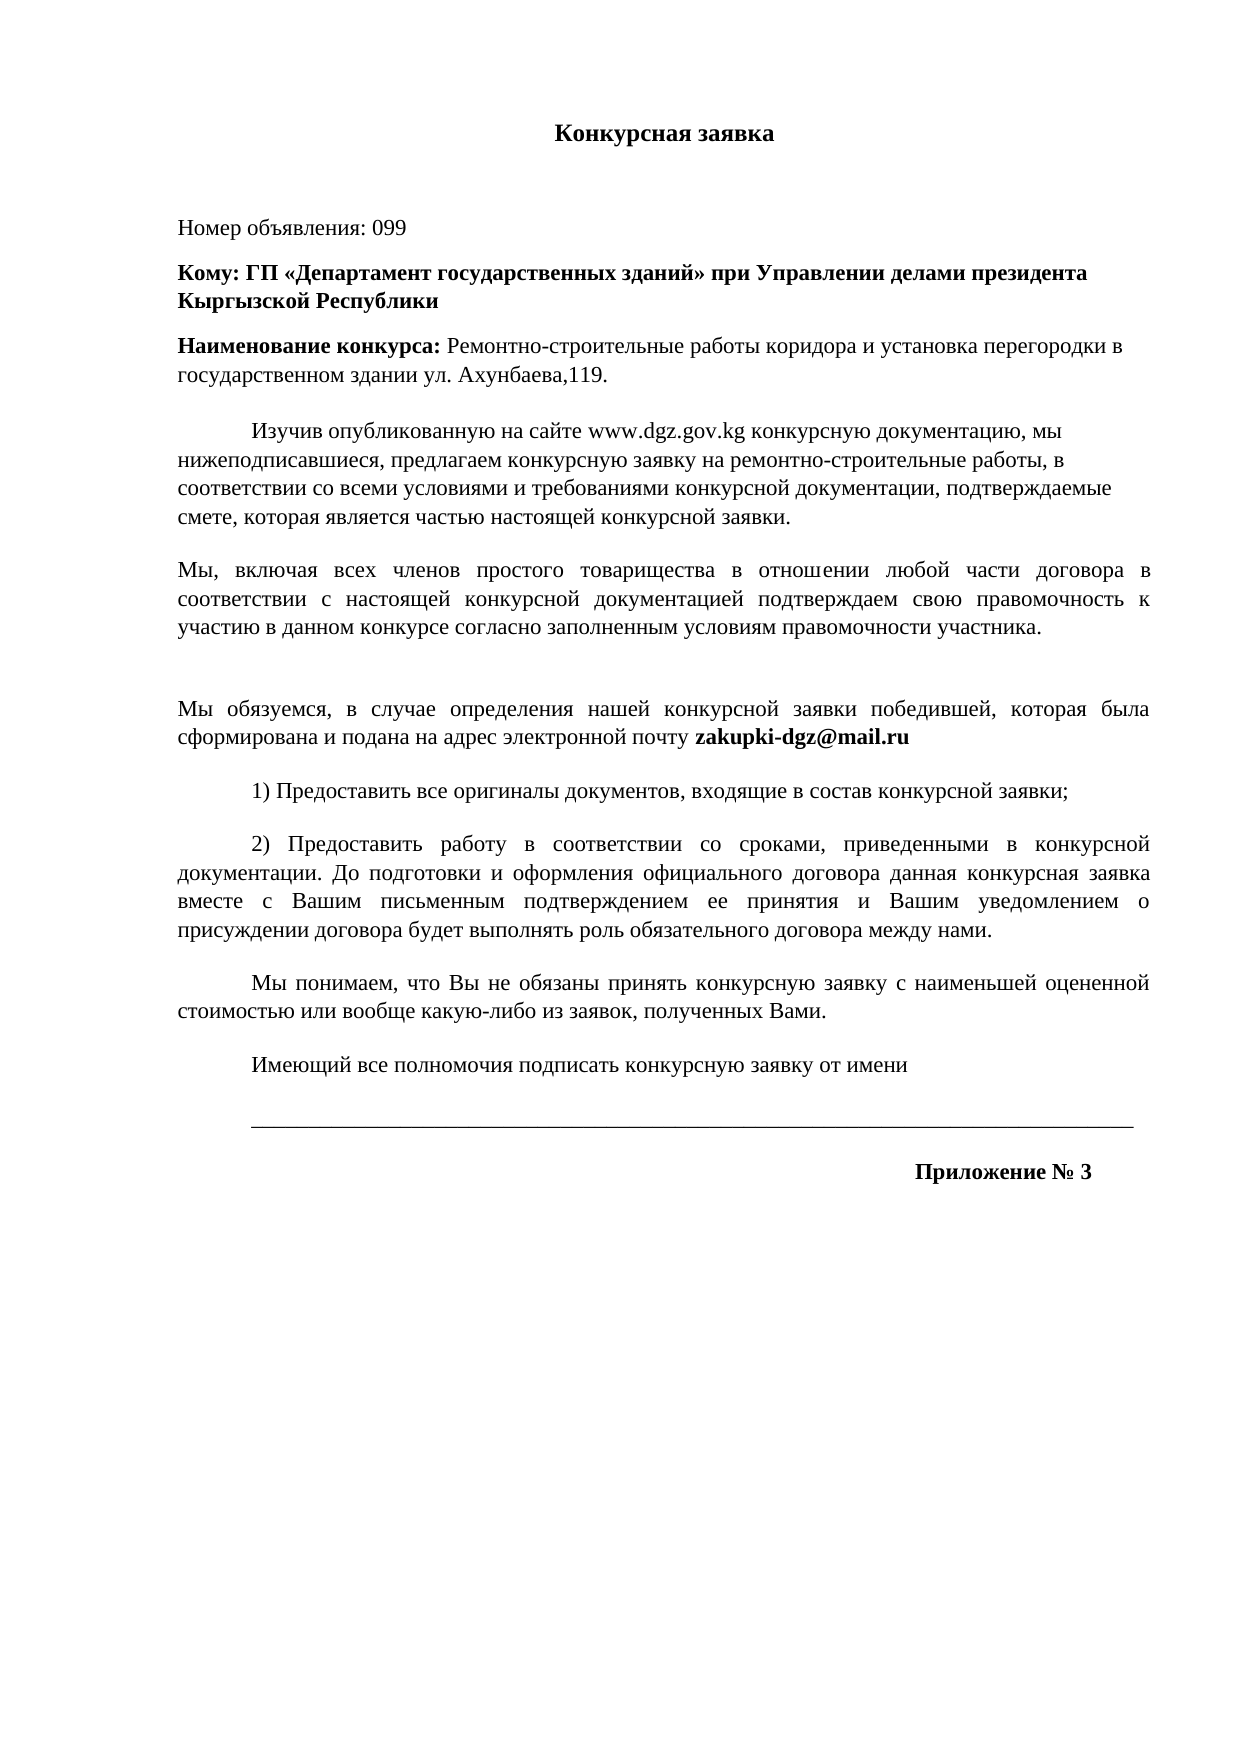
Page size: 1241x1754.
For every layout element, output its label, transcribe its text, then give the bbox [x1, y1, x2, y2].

text Конкурсная заявка [177, 118, 1152, 147]
text Имеющий все полномочия подписать конкурсную заявку от имени [177, 1051, 1152, 1077]
text Мы понимаем, что Вы не обязаны принять конкурсную заявку с наименьшей оцененной стоимостью или вообще какую-либо из заявок, полученных Вами. [177, 969, 1152, 1024]
text _____________________________________________________________________________ [177, 1104, 1152, 1131]
text Изучив опубликованную на сайте www.dgz.gov.kg конкурсную документацию, мы нижеподписавшиеся, предлагаем конкурсную заявку на ремонтно-строительные работы, в соответствии со всеми условиями и требованиями конкурсной документации, подтверждаемые смете, которая является частью настоящей конкурсной заявки. [177, 417, 1152, 529]
text Наименование конкурса: Ремонтно-строительные работы коридора и установка перегородки в государственном здании ул. Ахунбаева,119. [177, 332, 1152, 387]
text Приложение № 3 [915, 1158, 1152, 1184]
text Номер объявления: 099 [177, 213, 1152, 240]
text 2) Предоставить работу в соответствии со сроками, приведенными в конкурсной документации. До подготовки и оформления официального договора данная конкурсная заявка вместе с Вашим письменным подтверждением ее принятия и Вашим уведомлением о присуждении договора будет выполнять роль обязательного договора между нами. [177, 830, 1152, 942]
text Мы обязуемся, в случае определения нашей конкурсной заявки победившей, которая была сформирована и подана на адрес электронной почту zakupki-dgz@mail.ru [177, 695, 1152, 750]
text Мы, включая всех членов простого товарищества в отношении любой части договора в соответствии с настоящей конкурсной документацией подтверждаем свою правомочность к участию в данном конкурсе согласно заполненным условиям правомочности участника. [177, 556, 1152, 668]
text 1) Предоставить все оригиналы документов, входящие в состав конкурсной заявки; [177, 777, 1152, 803]
text Кому: ГП «Департамент государственных зданий» при Управлении делами президента Кыргызской Республики [177, 259, 1152, 313]
